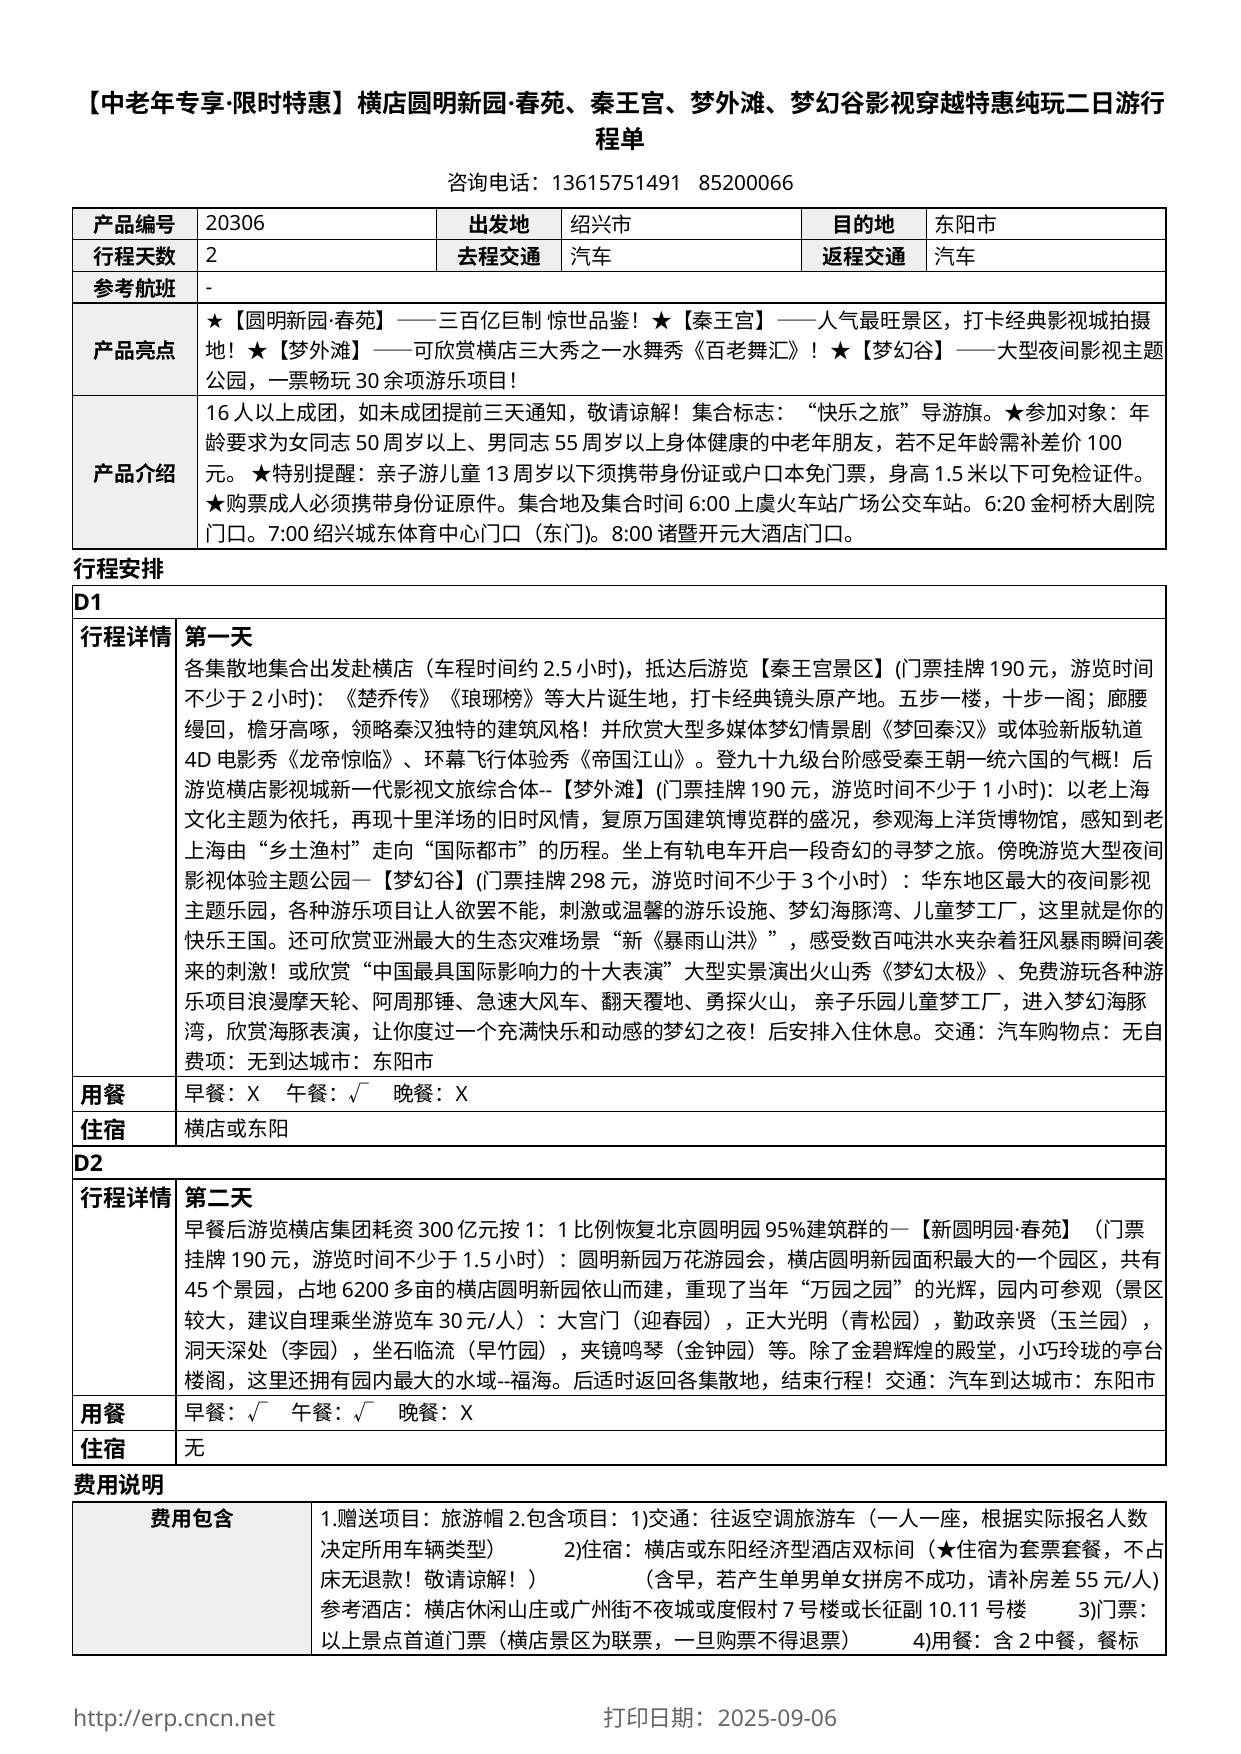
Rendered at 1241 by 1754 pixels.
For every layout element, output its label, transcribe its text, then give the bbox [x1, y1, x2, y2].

text 【中老年专享·限时特惠】横店圆明新园·春苑、秦王宫、梦外滩、梦幻谷影视穿越特惠纯玩二日游行程单 [73, 83, 1167, 156]
table_cell 行程详情 [73, 1180, 175, 1395]
table_cell 汽车 [927, 240, 1165, 271]
table_header 东阳市 [927, 209, 1165, 239]
table_cell 第二天 早餐后游览横店集团耗资300亿元按1：1比例恢复北京圆明园95%建筑群的—【新圆明园·春苑】（门票挂牌190元，游览时间不少于1.5小时）：圆明新园万花游园会，横店圆明新园面积最大的一个园区，共有45个景园，占地6200多亩的横店圆明新园依山而建，重现了当年“万园之园”的光辉，园内可参观（景区较大，建议自理乘坐游览车30元/人）：大宫门（迎春园），正大光明（青松园），勤政亲贤（玉兰园），洞天深处（李园），坐石临流（早竹园），夹镜鸣琴（金钟园）等。除了金碧辉煌的殿堂，小巧玲珑的亭台楼阁，这里还拥有园内最大的水域--福海。后适时返回各集散地，结束行程！ [177, 1180, 1165, 1395]
table_header 目的地 [802, 209, 926, 239]
table_cell 行程详情 [73, 619, 175, 1076]
table_cell 参考航班 [73, 272, 197, 302]
table_cell 行程天数 [73, 240, 197, 271]
table_cell 产品亮点 [73, 304, 197, 395]
table_cell 无 [177, 1431, 1165, 1464]
table_cell - [198, 272, 1165, 302]
table_cell 产品介绍 [73, 396, 197, 548]
table_header 绍兴市 [562, 209, 801, 239]
table_header 出发地 [437, 209, 561, 239]
text 行程安排 [73, 550, 1167, 584]
table_cell 去程交通 [437, 240, 561, 271]
text 咨询电话：13615751491 85200066 [73, 166, 1167, 197]
table_cell 16人以上成团，如未成团提前三天通知，敬请谅解！集合标志：“快乐之旅”导游旗。★参加对象：年龄要求为女同志50周岁以上、男同志55周岁以上身体健康的中老年朋友，若不足年龄需补差价100元。 ★特别提醒：亲子游儿童13周岁以下须携带身份证或户口本免门票，身高1.5米以下可免检证件。 ★购票成人必须携带身份证原件。 [198, 396, 1165, 548]
table_cell 住宿 [73, 1431, 175, 1464]
table_cell 2 [198, 240, 436, 271]
table_cell 返程交通 [802, 240, 926, 271]
table_cell 用餐 [73, 1396, 175, 1429]
table_cell 横店或东阳 [177, 1112, 1165, 1145]
table_cell 住宿 [73, 1112, 175, 1145]
table_cell 第一天 各集散地集合出发赴横店（车程时间约2.5小时)，抵达后游览【秦王宫景区】(门票挂牌190元，游览时间不少于2小时)：《楚乔传》《琅琊榜》等大片诞生地，打卡经典镜头原产地。五步一楼，十步一阁；廊腰缦回，檐牙高啄，领略秦汉独特的建筑风格！并欣赏大型多媒体梦幻情景剧《梦回秦汉》或体验新版轨道4D电影秀《龙帝惊临》、环幕飞行体验秀《帝国江山》。登九十九级台阶感受秦王朝一统六国的气概！后游览横店影视城新一代影视文旅综合体--【梦外滩】(门票挂牌190元，游览时间不少于1小时)：以老上海文化主题为依托，再现十里洋场的旧时风情，复原万国建筑博览群的盛况，参观海上洋货博物馆，感知到老上海由“乡土渔村”走向“国际都市”的历程。坐上有轨电车开启一段奇幻的寻梦之旅。傍晚游览大型夜间影视体验主题公园—【梦幻谷】(门票挂牌298元，游览时间不少于3个小时）：华东地区最大的夜间影视主题乐园，各种游乐项目让人欲罢不能，刺激或温馨的游乐设施、梦幻海豚湾、儿童梦工厂，这里就是你的快乐王国。还可欣赏亚洲最大的生态灾难场景“新《暴雨山洪》”，感受数百吨洪水夹杂着狂风暴雨瞬间袭来的刺激！或欣赏“中国最具国际影响力的十大表演”大型实景演出火山秀《梦幻太极》、免费游玩各种游乐项目浪漫摩天轮、阿周那锤、急速大风车、翻天覆地、勇探火山， 亲子乐园儿童梦工厂，进入梦幻海豚湾，欣赏海豚表演，让你度过一个充满快乐和动感的梦幻之夜！后安排入住休息。 [177, 619, 1165, 1076]
table_cell 汽车 [562, 240, 801, 271]
table_header 20306 [198, 209, 436, 239]
table_cell 用餐 [73, 1077, 175, 1111]
table_header 费用包含 [73, 1503, 311, 1654]
table_header D1 [73, 586, 1165, 617]
table_cell ★【圆明新园·春苑】——三百亿巨制 惊世品鉴！ [198, 304, 1165, 395]
table_cell 早餐：X 午餐：√ 晚餐：X [177, 1077, 1165, 1111]
table_cell 早餐：√ 午餐：√ 晚餐：X [177, 1396, 1165, 1429]
table_cell D2 [73, 1147, 1165, 1178]
table_header 产品编号 [73, 209, 197, 239]
text 费用说明 [73, 1467, 1167, 1500]
table_header 1.赠送项目：旅游帽 [312, 1503, 1165, 1654]
